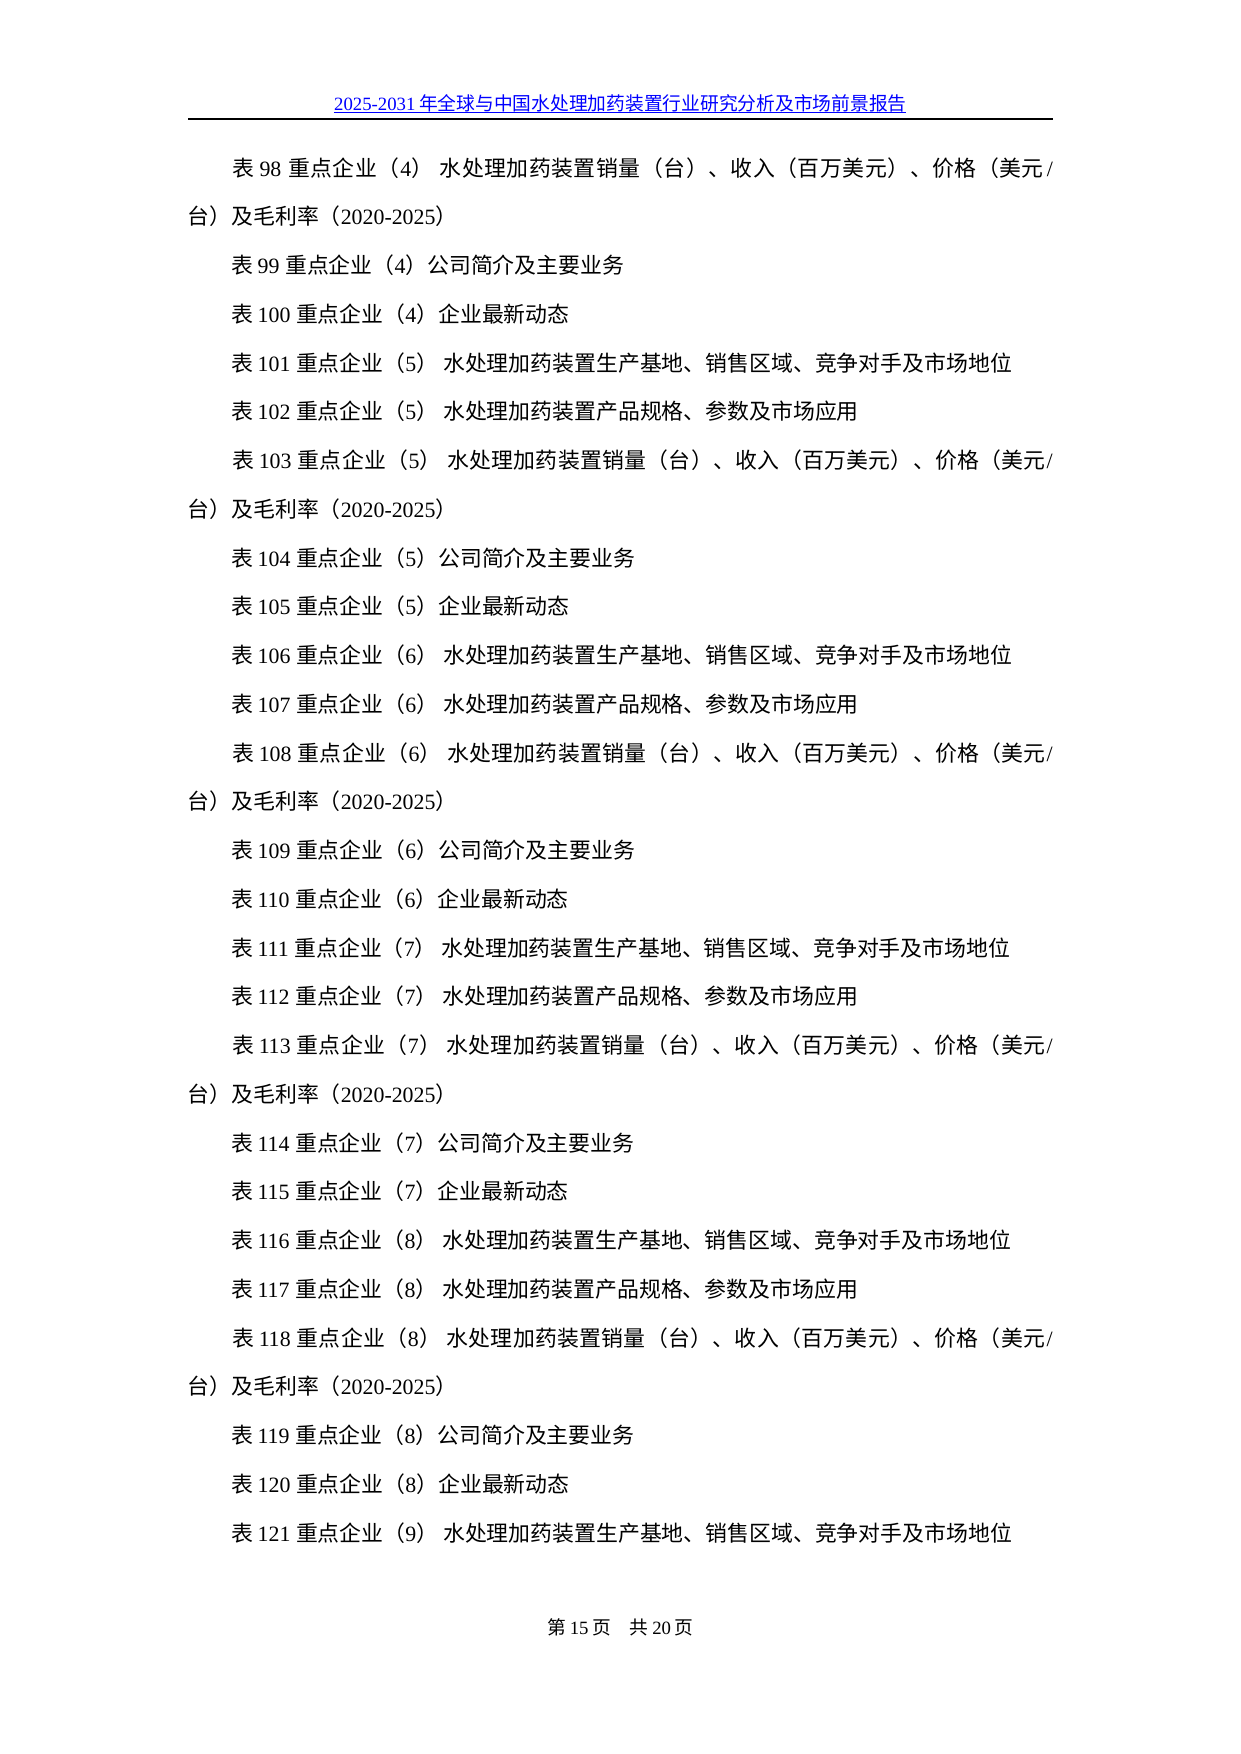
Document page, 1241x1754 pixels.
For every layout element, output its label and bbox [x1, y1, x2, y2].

text [187, 150, 1053, 1548]
